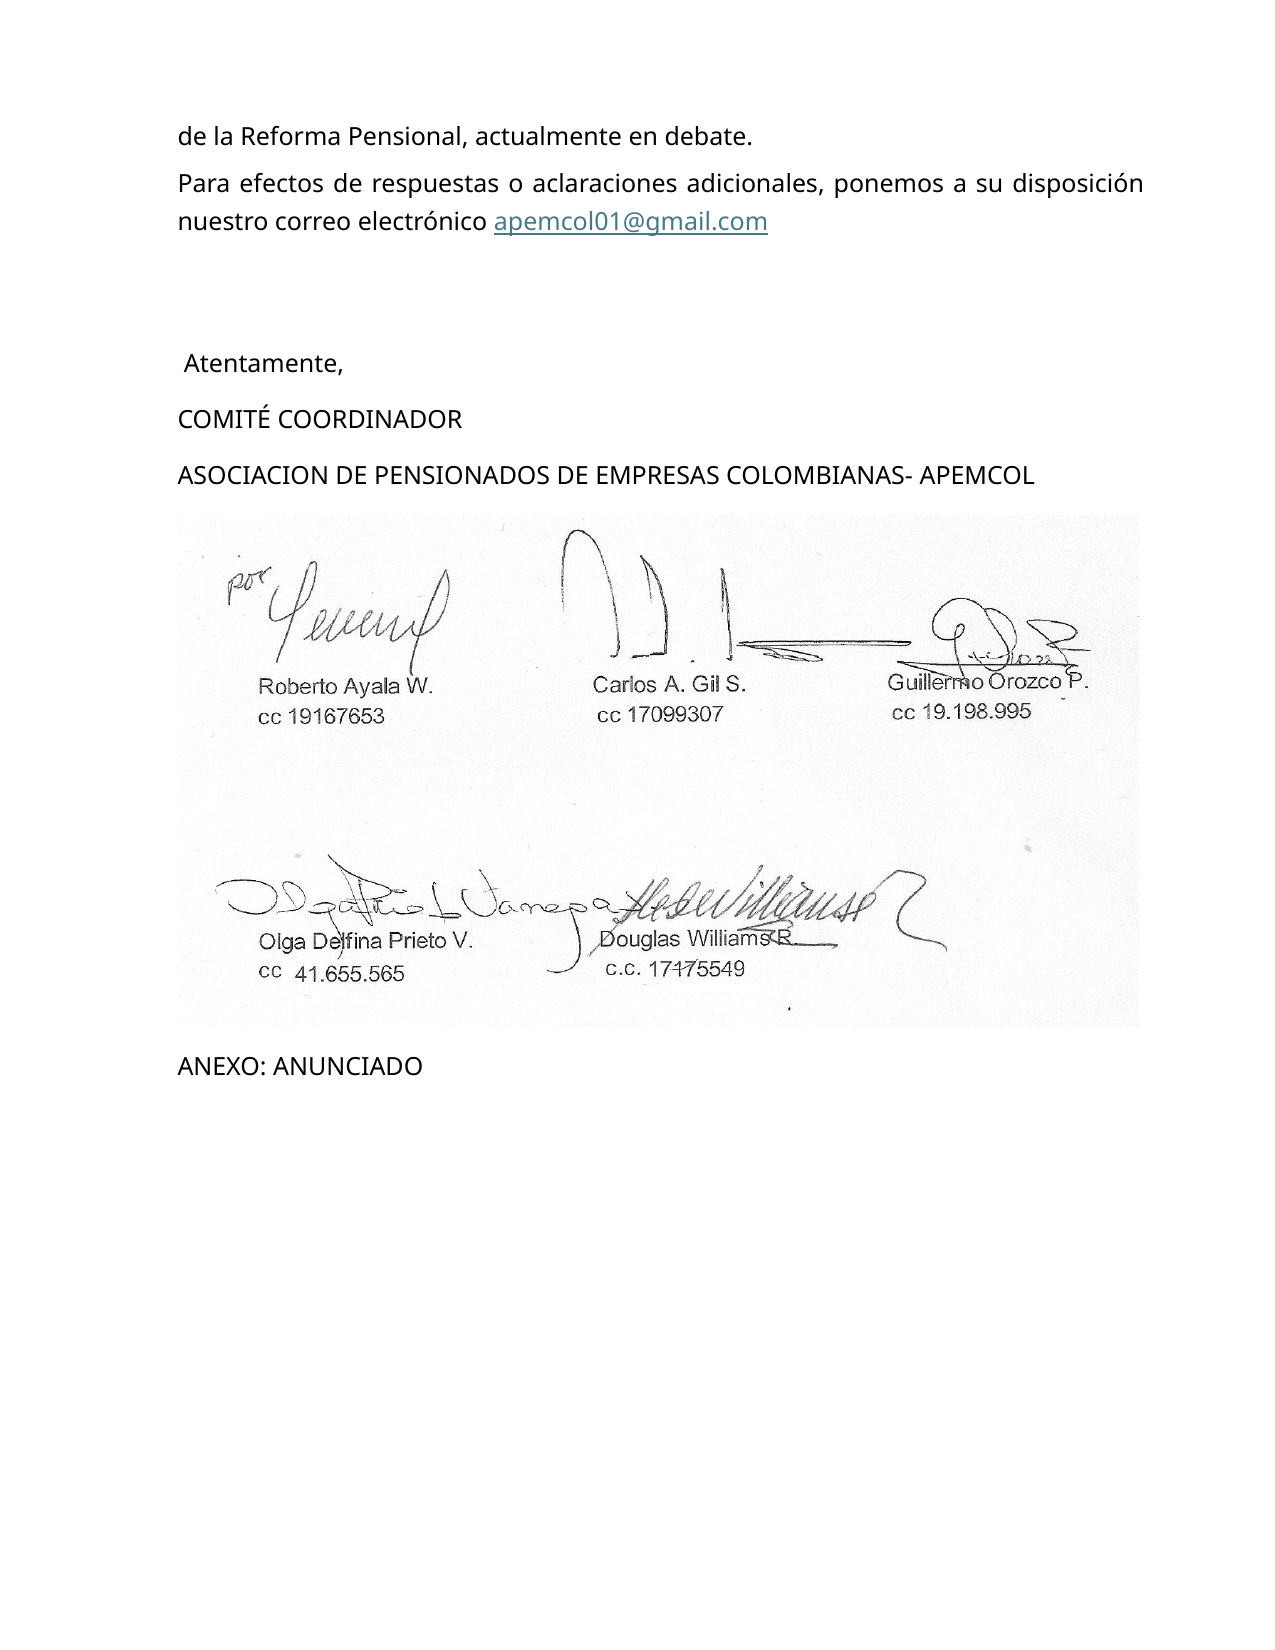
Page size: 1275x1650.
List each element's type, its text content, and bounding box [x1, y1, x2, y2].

text Para efectos de respuestas o aclaraciones adicionales, ponemos a su disposición nuestro correo electrónico apemcol01@gmail.com [177, 166, 1145, 238]
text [177, 118, 1145, 152]
text ANEXO: ANUNCIADO [177, 1048, 1157, 1082]
picture [177, 513, 1140, 1027]
text Atentamente, [177, 346, 1157, 380]
text ASOCIACION DE PENSIONADOS DE EMPRESAS COLOMBIANAS- APEMCOL [177, 457, 1157, 492]
text COMITÉ COORDINADOR [177, 402, 1157, 436]
